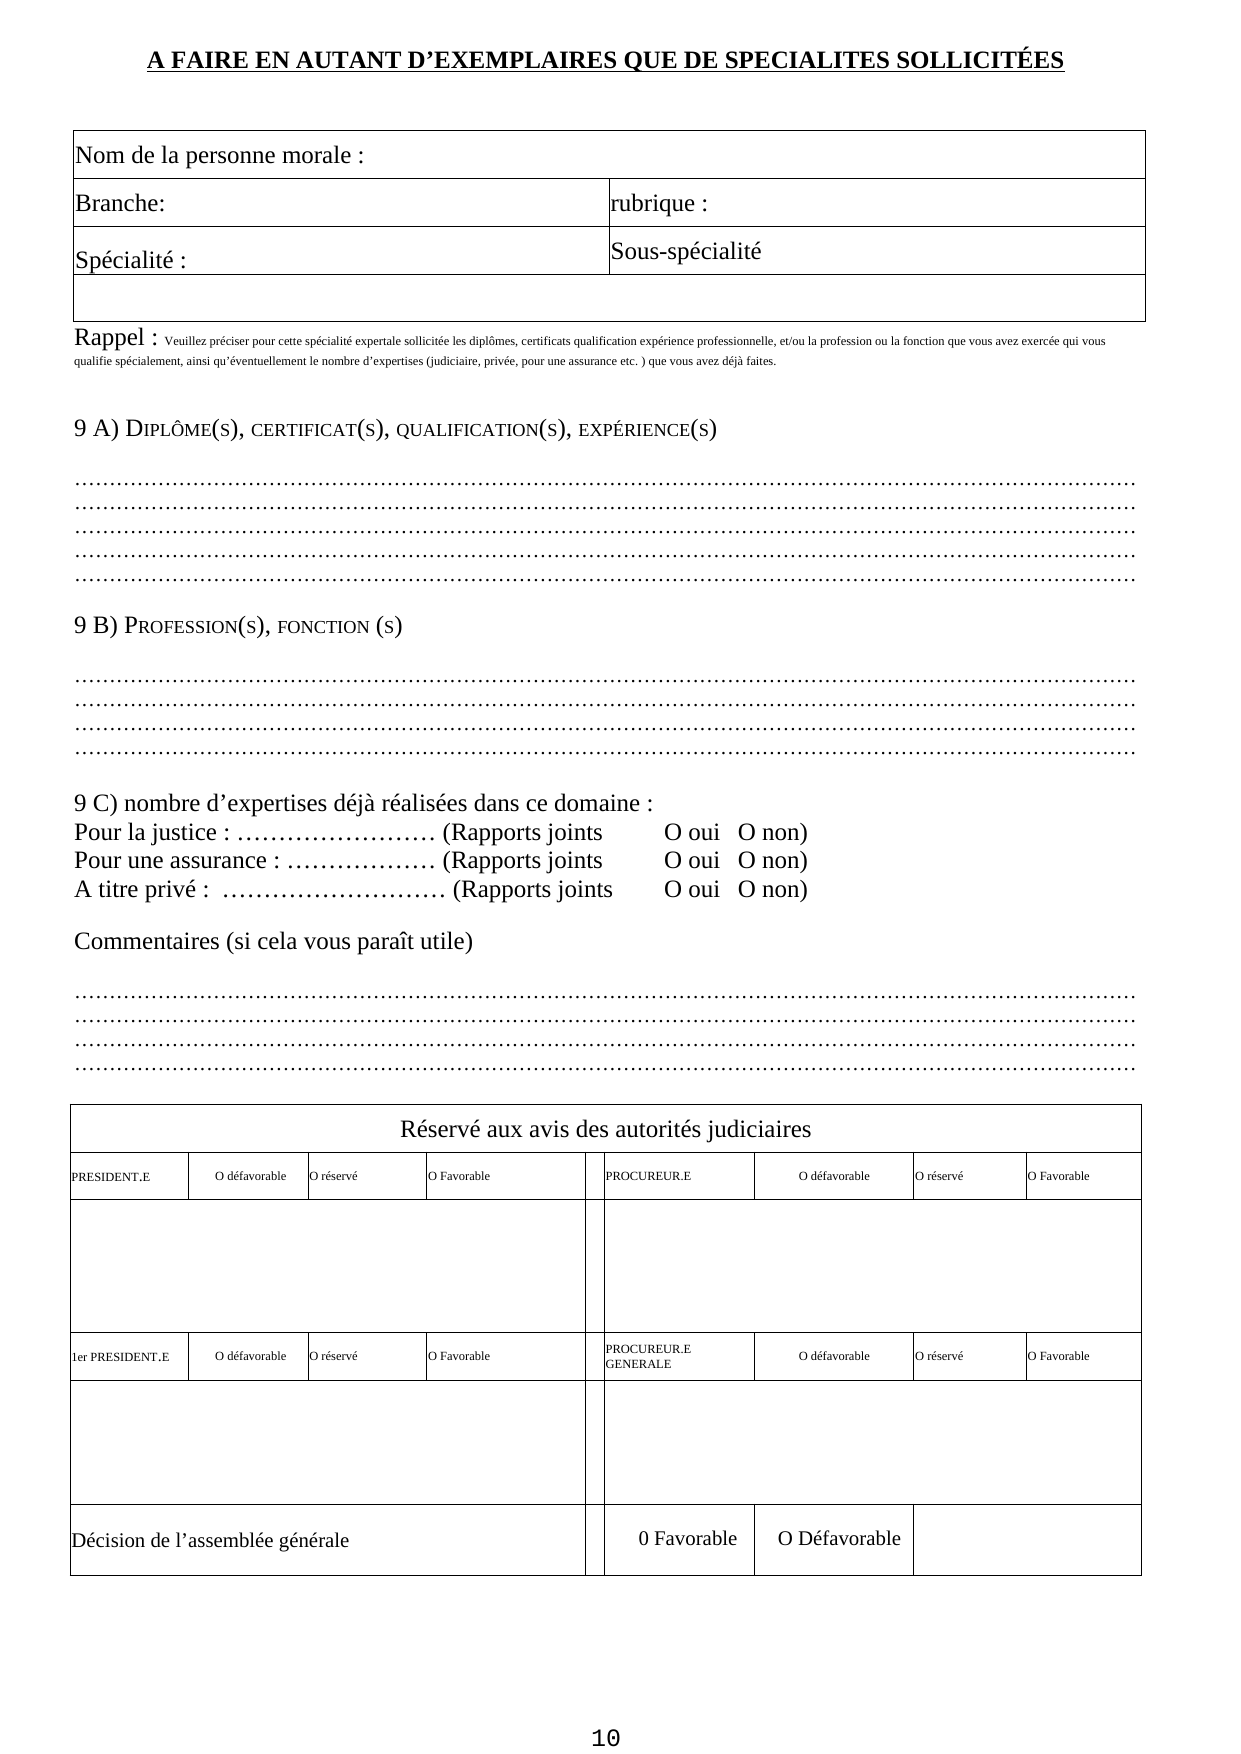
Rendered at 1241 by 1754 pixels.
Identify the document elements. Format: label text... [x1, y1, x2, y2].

text 9 A) Diplôme(s), certificat(s), qualification(s), expérience(s) [74, 413, 1138, 442]
text A titre privé : ……………………… (Rapports joints O oui O non) [74, 874, 1138, 903]
table_cell [586, 1381, 604, 1503]
text Rappel : Veuillez préciser pour cette spécialité expertale sollicitée les diplômes, certificats qualification expérience professionnelle, et/ou la profession ou la fonction que vous avez exercée qui vous qualifie spécialement, ainsi qu’éventuellement le nombre d’expertises (judiciaire, privée, pour une assurance etc. ) que vous avez déjà faites. [74, 322, 1138, 368]
table_cell O Favorable [1027, 1333, 1141, 1379]
table_cell [71, 1200, 585, 1332]
table_cell Décision de l’assemblée générale [71, 1505, 585, 1574]
table_cell 1er president.e [71, 1333, 188, 1379]
table_header Réservé aux avis des autorités judiciaires [71, 1105, 1141, 1152]
table_cell [586, 1153, 604, 1198]
table_cell [914, 1505, 1141, 1574]
text Commentaires (si cela vous paraît utile) [74, 926, 1138, 954]
text A FAIRE EN AUTANT D’EXEMPLAIRES QUE DE SPECIALITES SOLLICITÉES [74, 46, 1138, 74]
table_header Nom de la personne morale : [74, 131, 1145, 178]
table_cell Sous-spécialité [610, 227, 1145, 274]
table_cell PROCUREUR.E GENERALE [605, 1333, 754, 1379]
text 9 C) nombre d’expertises déjà réalisées dans ce domaine : [74, 788, 1138, 817]
table_cell O Défavorable [755, 1505, 913, 1574]
table_cell O Favorable [427, 1333, 585, 1379]
table_cell O Favorable [1027, 1153, 1141, 1198]
table_cell [71, 1381, 585, 1503]
text Pour la justice : …………………… (Rapports joints O oui O non) [74, 817, 1138, 845]
table_cell Branche: [74, 179, 609, 226]
table_cell [605, 1200, 1141, 1332]
table_cell O réservé [309, 1333, 426, 1379]
table_cell [74, 275, 1145, 321]
table_cell O défavorable [189, 1333, 308, 1379]
text Pour une assurance : ……………… (Rapports joints O oui O non) [74, 845, 1138, 874]
table_cell O Favorable [427, 1153, 585, 1198]
table_cell O réservé [914, 1333, 1026, 1379]
table_cell O défavorable [189, 1153, 308, 1198]
table_cell 0 Favorable [605, 1505, 754, 1574]
table_cell PROCUREUR.E [605, 1153, 754, 1198]
text ……………………………………………………………………………………………………………………………………………………………………………………………………………………………………………………………………………………………………………………………………………………………………………………………………………………………………………………………………………………………………………………………………………………………… [74, 663, 1138, 759]
text ……………………………………………………………………………………………………………………………………………………………………………………………………………………………………………………………………………………………………………………………………………………………………………………………………………………… [74, 978, 1138, 1051]
text ……………………………………………………………………………………………………………………………………………………………………………………………………………………………………………………………………………………………………………………………………………………………………………………………………………………………………………………………………………………………………………………………………………………………………………………………………………………………………………………………………………………………………… [74, 466, 1138, 586]
table_cell [586, 1200, 604, 1332]
table_cell rubrique : [610, 179, 1145, 226]
table_cell [586, 1333, 604, 1379]
table_cell [586, 1505, 604, 1574]
table_cell O réservé [309, 1153, 426, 1198]
table_cell [605, 1381, 1141, 1503]
table_cell president.e [71, 1153, 188, 1198]
text 9 B) Profession(s), fonction (s) [74, 610, 1138, 639]
table_cell O défavorable [755, 1333, 913, 1379]
table_cell Spécialité : [74, 227, 609, 274]
table_cell O défavorable [755, 1153, 913, 1198]
table_cell O réservé [914, 1153, 1026, 1198]
text ……………………………………………………………………………………………………………………………………… [74, 1051, 1138, 1075]
